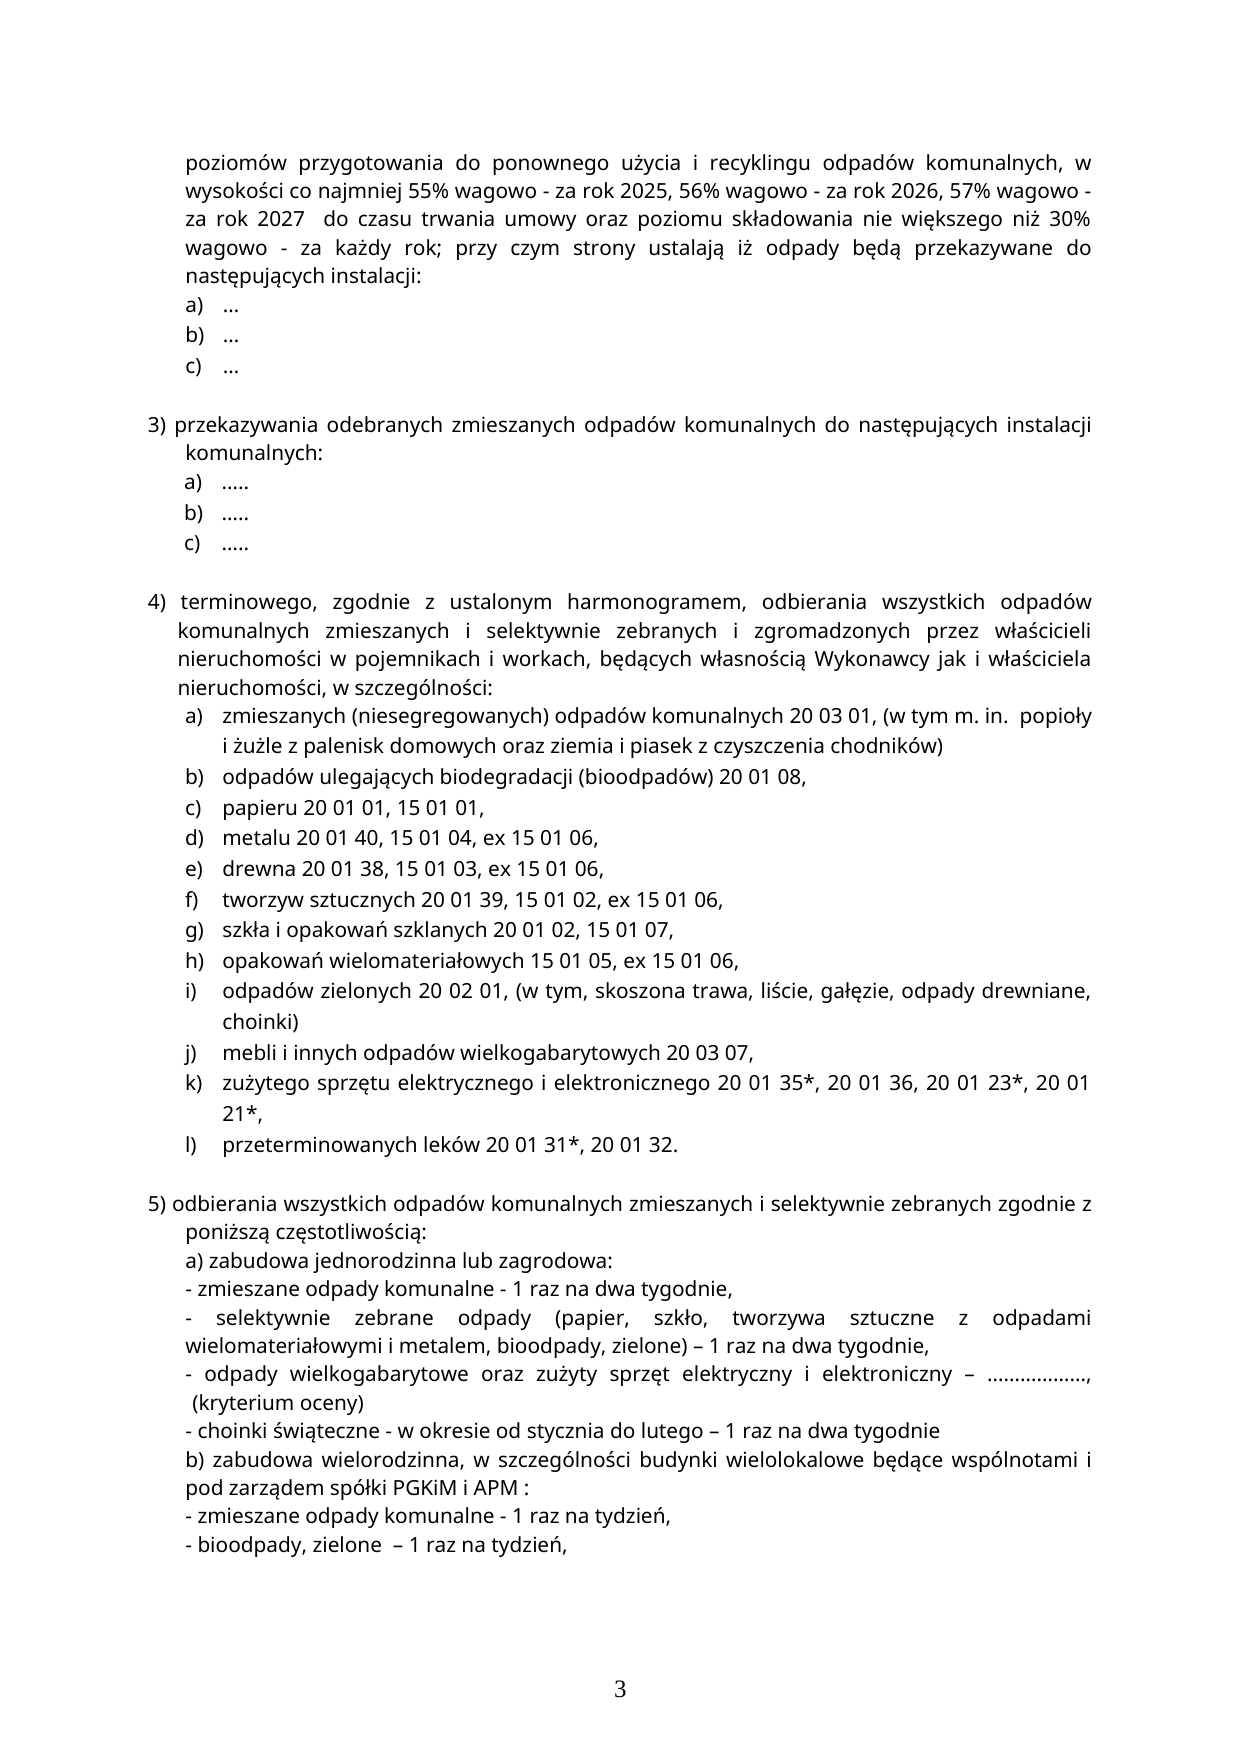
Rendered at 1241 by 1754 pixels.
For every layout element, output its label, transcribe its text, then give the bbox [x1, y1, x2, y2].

list ….. [184, 498, 1093, 526]
list drewna 20 01 38, 15 01 03, ex 15 01 06, [185, 854, 1093, 883]
list szkła i opakowań szklanych 20 01 02, 15 01 07, [185, 915, 1093, 944]
list ….. [184, 467, 1093, 495]
list zużytego sprzętu elektrycznego i elektronicznego 20 01 35*, 20 01 36, 20 01 23*, 20 01 21*, [185, 1068, 1093, 1128]
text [148, 148, 1093, 290]
text - choinki świąteczne - w okresie od stycznia do lutego – 1 raz na dwa tygodnie [148, 1416, 1093, 1445]
text - bioodpady, zielone – 1 raz na tydzień, [148, 1530, 1093, 1558]
text - odpady wielkogabarytowe oraz zużyty sprzęt elektryczny i elektroniczny – ………………,(kryterium oceny) [185, 1359, 1093, 1416]
text b) zabudowa wielorodzinna, w szczególności budynki wielolokalowe będące wspólnotami i pod zarządem spółki PGKiM i APM : [185, 1445, 1093, 1502]
text - selektywnie zebrane odpady (papier, szkło, tworzywa sztuczne z odpadami wielomateriałowymi i metalem, bioodpady, zielone) – 1 raz na dwa tygodnie, [185, 1303, 1093, 1359]
text - zmieszane odpady komunalne - 1 raz na dwa tygodnie, [185, 1274, 1093, 1303]
list ….. [184, 528, 1093, 557]
list papieru 20 01 01, 15 01 01, [185, 793, 1093, 821]
text 5) odbierania wszystkich odpadów komunalnych zmieszanych i selektywnie zebranych zgodnie z poniższą częstotliwością: [148, 1189, 1093, 1246]
list opakowań wielomateriałowych 15 01 05, ex 15 01 06, [185, 946, 1093, 974]
text 4) terminowego, zgodnie z ustalonym harmonogramem, odbierania wszystkich odpadów komunalnych zmieszanych i selektywnie zebranych i zgromadzonych przez właścicieli nieruchomości w pojemnikach i workach, będących własnością Wykonawcy jak i właściciela nieruchomości, w szczególności: [148, 587, 1093, 701]
list przeterminowanych leków 20 01 31*, 20 01 32. [185, 1130, 1093, 1158]
list … [185, 351, 1093, 379]
list metalu 20 01 40, 15 01 04, ex 15 01 06, [185, 823, 1093, 852]
text - zmieszane odpady komunalne - 1 raz na tydzień, [148, 1502, 1093, 1530]
list … [185, 320, 1093, 349]
text a) zabudowa jednorodzinna lub zagrodowa: [148, 1246, 1093, 1274]
list odpadów ulegających biodegradacji (bioodpadów) 20 01 08, [185, 762, 1093, 791]
text 3) przekazywania odebranych zmieszanych odpadów komunalnych do następujących instalacji komunalnych: [148, 410, 1093, 467]
list odpadów zielonych 20 02 01, (w tym, skoszona trawa, liście, gałęzie, odpady drewniane, choinki) [185, 977, 1093, 1036]
list mebli i innych odpadów wielkogabarytowych 20 03 07, [185, 1038, 1093, 1066]
list … [185, 290, 1093, 318]
list zmieszanych (niesegregowanych) odpadów komunalnych 20 03 01, (w tym m. in. popioły i żużle z palenisk domowych oraz ziemia i piasek z czyszczenia chodników) [185, 701, 1093, 760]
list tworzyw sztucznych 20 01 39, 15 01 02, ex 15 01 06, [185, 885, 1093, 913]
